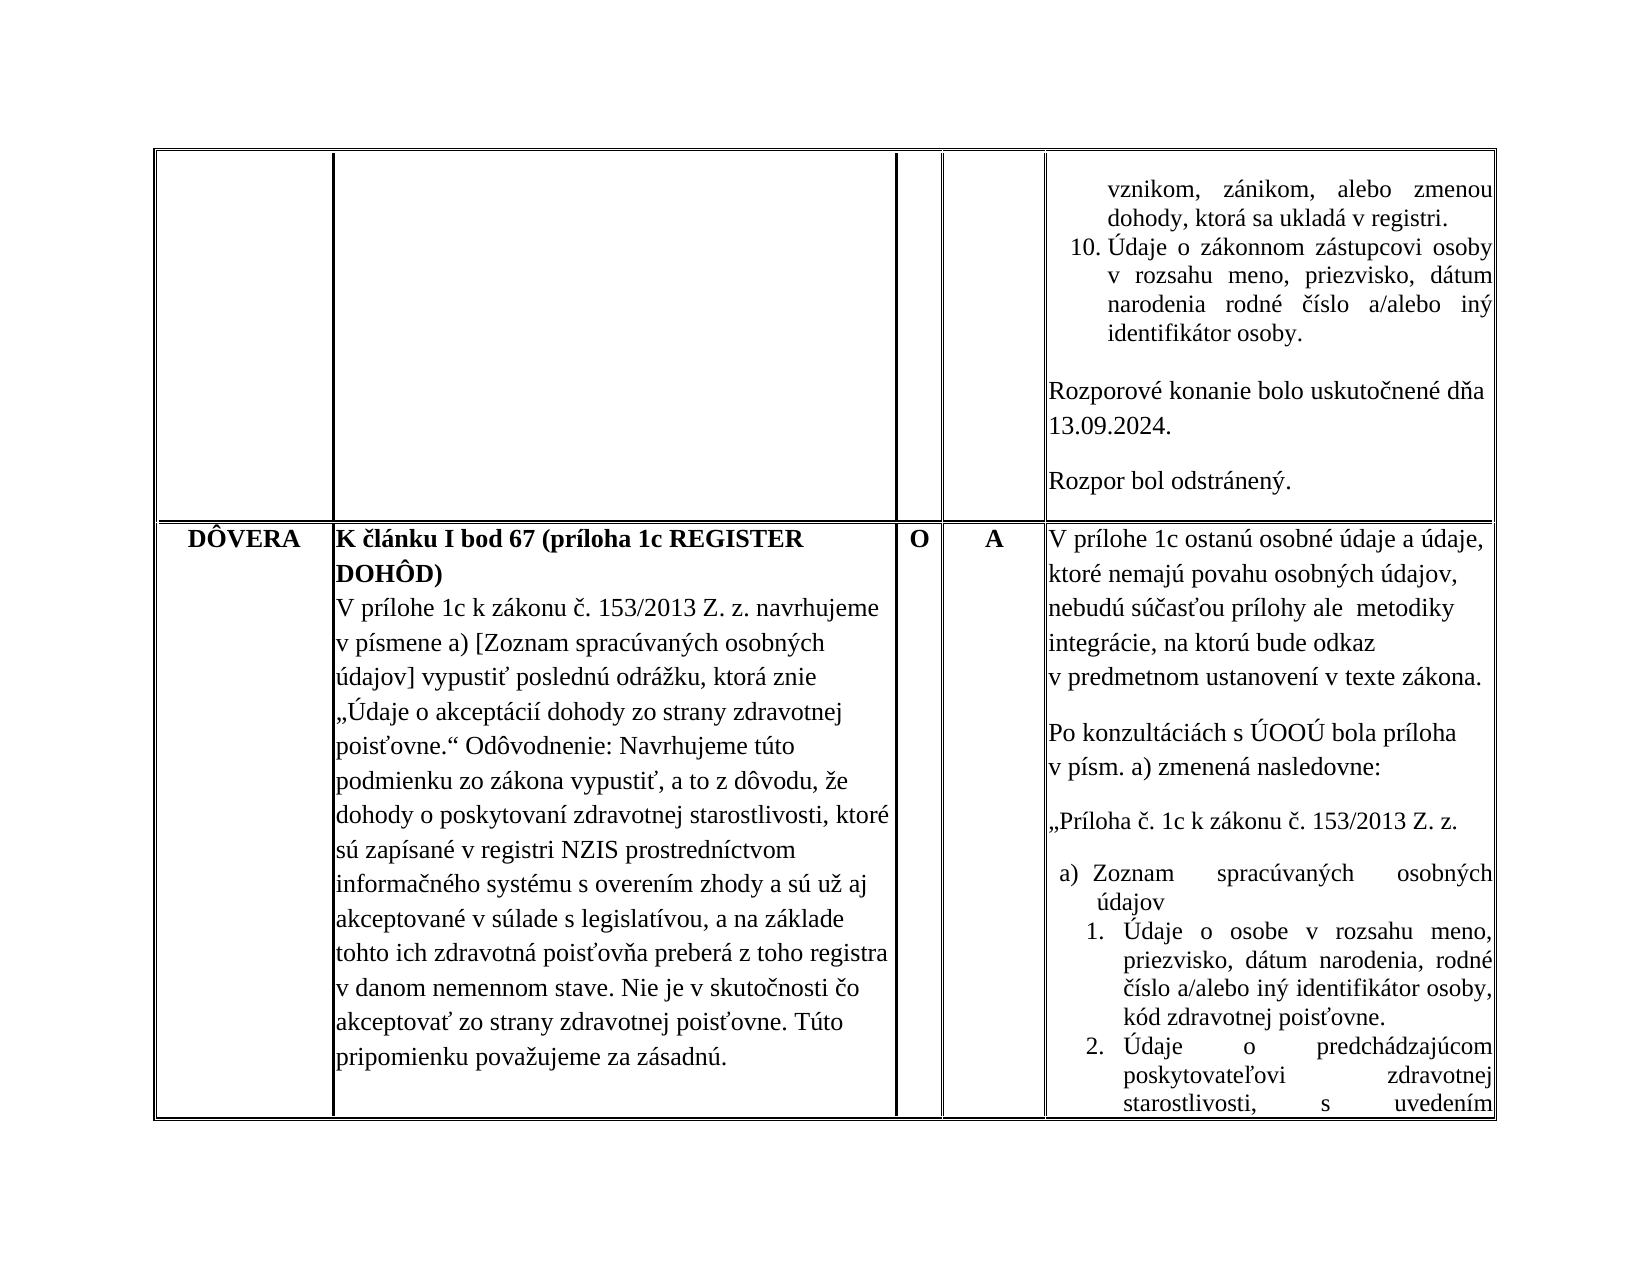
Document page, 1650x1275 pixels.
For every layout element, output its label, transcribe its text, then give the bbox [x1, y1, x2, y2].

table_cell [333, 524, 896, 1117]
table_cell DÔVERA [157, 520, 333, 1117]
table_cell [1046, 520, 1494, 1117]
table_cell ČA [943, 151, 1046, 520]
table_cell A [943, 524, 1046, 1117]
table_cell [333, 151, 896, 520]
table_cell O [896, 524, 943, 1117]
table_cell DÔVERA [157, 151, 333, 520]
table_cell O [896, 151, 943, 520]
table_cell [1046, 151, 1494, 520]
